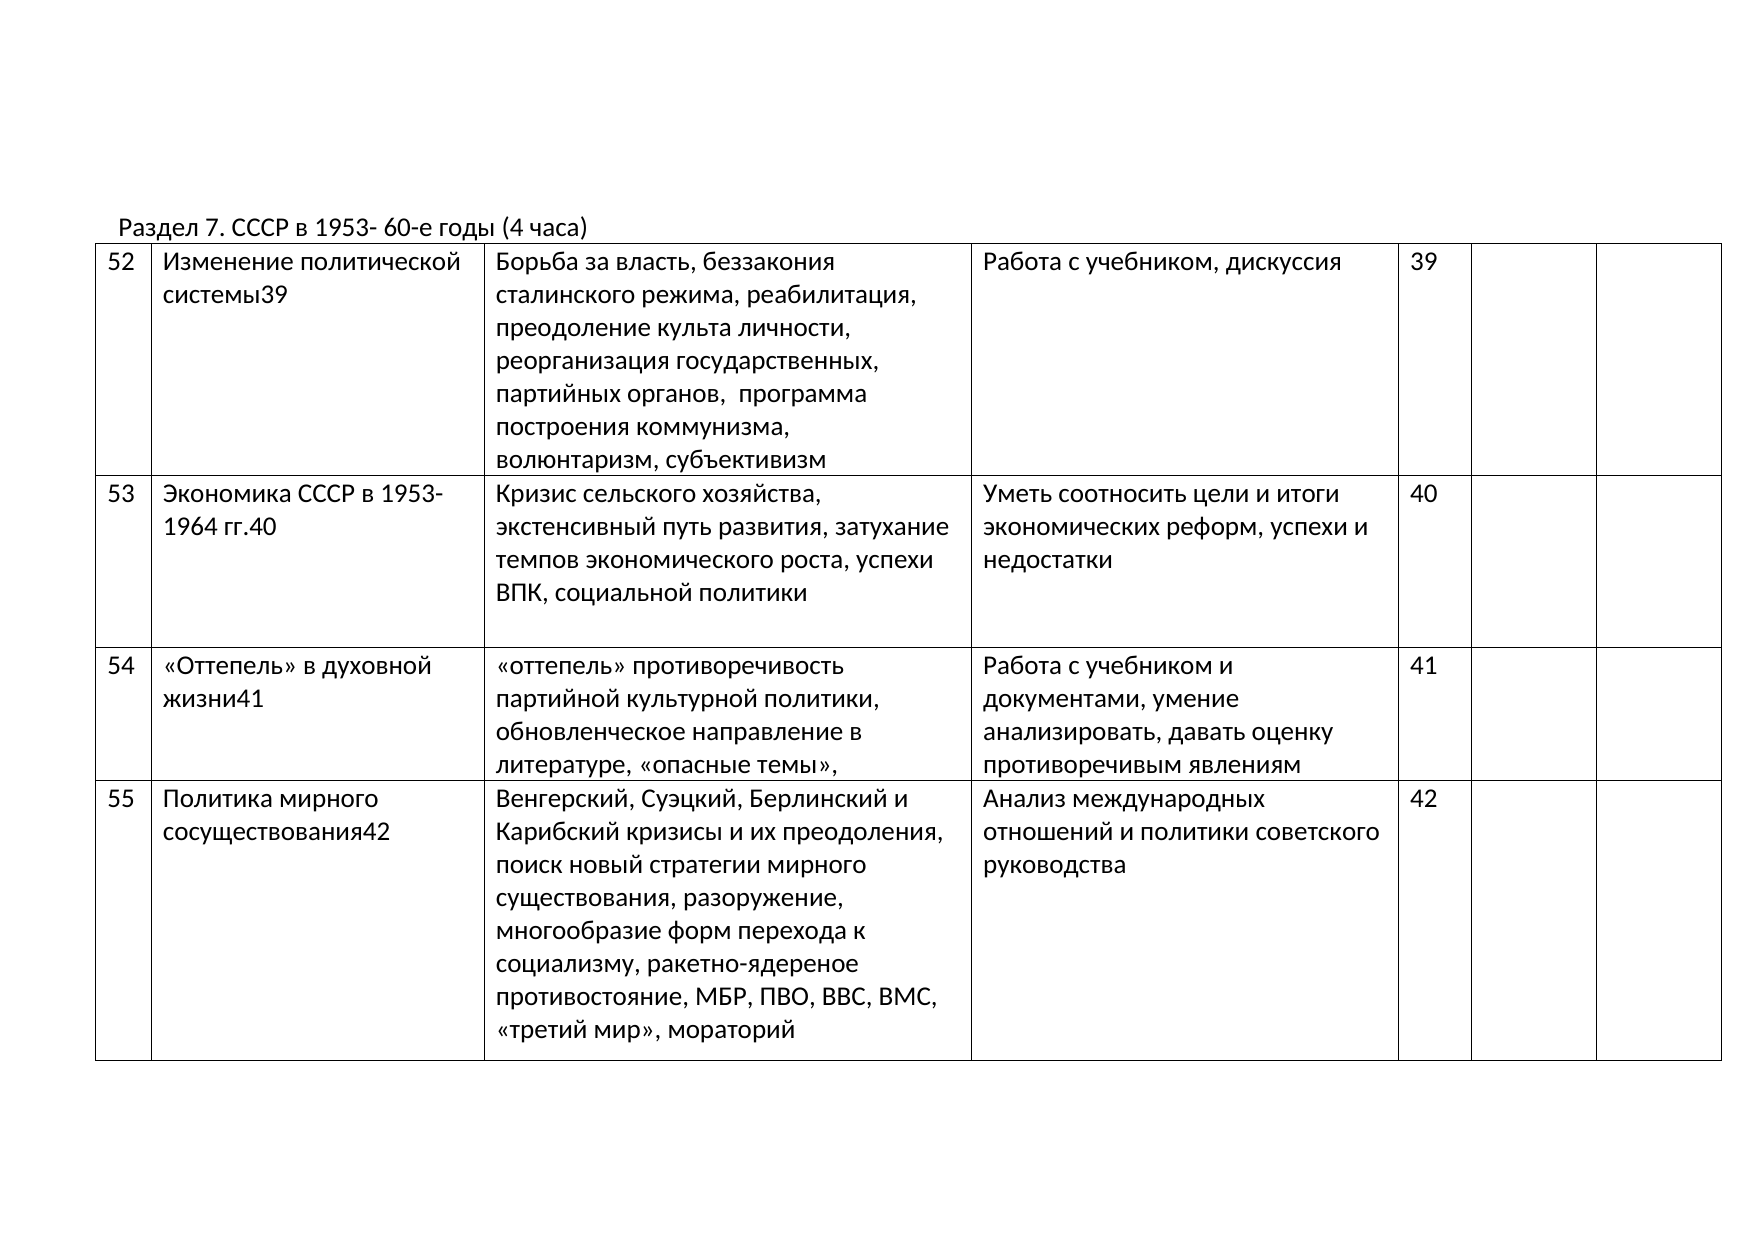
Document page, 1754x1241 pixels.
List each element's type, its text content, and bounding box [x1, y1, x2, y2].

table_header 52 [96, 244, 151, 475]
table_cell Уметь соотносить цели и итоги экономических реформ, успехи и недостатки [972, 476, 1398, 647]
table_cell 41 [1399, 648, 1471, 780]
table_cell [1472, 476, 1596, 647]
table_cell 53 [96, 476, 151, 647]
table_cell [1472, 648, 1596, 780]
table_cell «Оттепель» в духовной жизни41 [152, 648, 484, 780]
table_header Борьба за власть, беззакония сталинского режима, реабилитация, преодоление культа личности, реорганизация государственных, партийных органов, программа построения коммунизма, волюнтаризм, субъективизм [485, 244, 971, 475]
table_cell 42 [1399, 781, 1471, 1060]
table_cell 55 [96, 781, 151, 1060]
table_header Работа с учебником, дискуссия [972, 244, 1398, 475]
table_header 39 [1399, 244, 1471, 475]
table_cell «оттепель» противоречивость партийной культурной политики, обновленческое направление в литературе, «опасные темы», [485, 648, 971, 780]
table_cell Анализ международных отношений и политики советского руководства [972, 781, 1398, 1060]
table_cell 54 [96, 648, 151, 780]
table_cell 40 [1399, 476, 1471, 647]
table_cell [1597, 476, 1721, 647]
table_cell Экономика СССР в 1953-1964 гг.40 [152, 476, 484, 647]
table_cell [1472, 781, 1596, 1060]
table_cell Работа с учебником и документами, умение анализировать, давать оценку противоречивым явлениям [972, 648, 1398, 780]
text Раздел 7. СССР в 1953- 60-е годы (4 часа) [118, 210, 1636, 243]
table_cell [1597, 648, 1721, 780]
table_header [1597, 244, 1721, 475]
table_cell Политика мирного сосуществования42 [152, 781, 484, 1060]
table_cell Венгерский, Суэцкий, Берлинский и Карибский кризисы и их преодоления, поиск новый стратегии мирного существования, разоружение, многообразие форм перехода к социализму, ракетно-ядереное противостояние, МБР, ПВО, ВВС, ВМС, «третий мир», мораторий [485, 781, 971, 1060]
table_header Изменение политической системы39 [152, 244, 484, 475]
table_cell Кризис сельского хозяйства, экстенсивный путь развития, затухание темпов экономического роста, успехи ВПК, социальной политики [485, 476, 971, 647]
table_header [1472, 244, 1596, 475]
table_cell [1597, 781, 1721, 1060]
